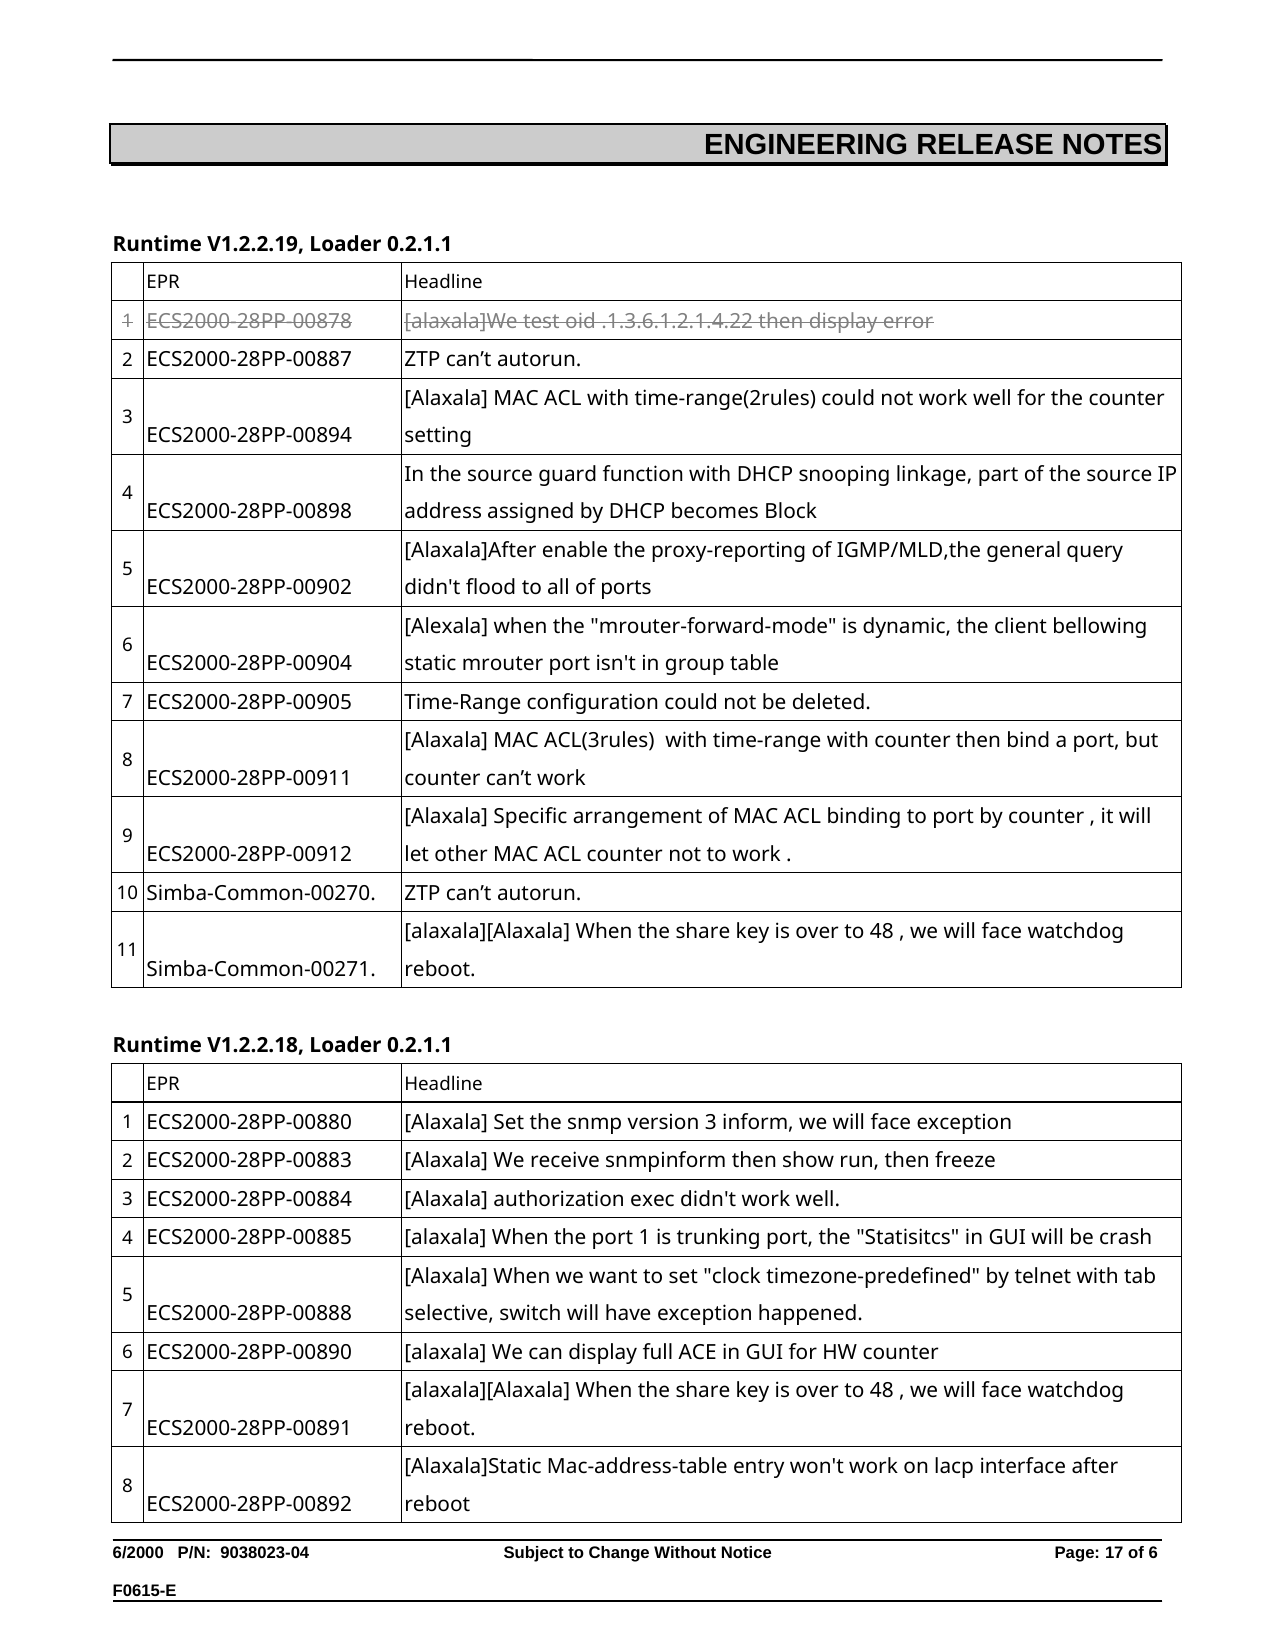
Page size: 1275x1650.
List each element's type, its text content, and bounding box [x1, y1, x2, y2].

table_cell ECS2000-28PP-00904 [144, 607, 401, 682]
table_header [112, 263, 143, 300]
table_cell ECS2000-28PP-00898 [144, 455, 401, 529]
table_cell Simba-Common-00271. [144, 912, 401, 987]
table_cell ECS2000-28PP-00888 [144, 1257, 401, 1332]
table_cell ECS2000-28PP-00912 [144, 797, 401, 872]
table_cell ECS2000-28PP-00892 [144, 1447, 401, 1522]
table_cell 9 [112, 797, 143, 872]
table_cell ZTP can’t autorun. [402, 873, 1181, 911]
table_cell ECS2000-28PP-00884 [144, 1180, 401, 1217]
table_cell [Alaxala] Set the snmp version 3 inform, we will face exception [402, 1103, 1181, 1140]
table_cell [Alaxala] Specific arrangement of MAC ACL binding to port by counter , it will let other MAC ACL counter not to work . [402, 797, 1181, 872]
table_cell 4 [112, 1218, 143, 1256]
table_cell 7 [112, 1371, 143, 1446]
table_cell [alaxala] When the port 1 is trunking port, the "Statisitcs" in GUI will be crash [402, 1218, 1181, 1256]
table_cell ECS2000-28PP-00890 [144, 1333, 401, 1370]
table_cell [alaxala][Alaxala] When the share key is over to 48 , we will face watchdog reboot. [402, 1371, 1181, 1446]
table_cell 3 [112, 379, 143, 453]
table_cell ECS2000-28PP-00887 [144, 340, 401, 377]
table_cell [Alaxala]After enable the proxy-reporting of IGMP/MLD,the general query didn't flood to all of ports [402, 531, 1181, 606]
table_cell 10 [112, 873, 143, 911]
table_cell [alaxala]We test oid .1.3.6.1.2.1.4.22 then display error [402, 301, 1181, 339]
table_cell 3 [112, 1180, 143, 1217]
table_cell ECS2000-28PP-00891 [144, 1371, 401, 1446]
table_cell ECS2000-28PP-00883 [144, 1141, 401, 1178]
table_cell [alaxala][Alaxala] When the share key is over to 48 , we will face watchdog reboot. [402, 912, 1181, 987]
text Runtime V1.2.2.19, Loader 0.2.1.1 [112, 224, 1162, 262]
table_cell [Alaxala] When we want to set "clock timezone-predefined" by telnet with tab selective, switch will have exception happened. [402, 1257, 1181, 1332]
table_cell 8 [112, 1447, 143, 1522]
table_header Headline [402, 1064, 1181, 1101]
table_cell 4 [112, 455, 143, 529]
table_cell [Alaxala] We receive snmpinform then show run, then freeze [402, 1141, 1181, 1178]
table_header EPR [144, 1064, 401, 1101]
table_header EPR [144, 263, 401, 300]
text Runtime V1.2.2.18, Loader 0.2.1.1 [112, 1025, 1162, 1063]
table_cell 2 [112, 340, 143, 377]
table_cell ECS2000-28PP-00894 [144, 379, 401, 453]
table_cell 6 [112, 607, 143, 682]
table_cell 6 [112, 1333, 143, 1370]
table_cell 8 [112, 721, 143, 796]
table_cell 2 [112, 1141, 143, 1178]
table_cell ECS2000-28PP-00902 [144, 531, 401, 606]
table_cell Time-Range configuration could not be deleted. [402, 683, 1181, 720]
table_header [112, 1064, 143, 1101]
table_cell 1 [112, 301, 143, 339]
table_cell [Alaxala] authorization exec didn't work well. [402, 1180, 1181, 1217]
table_cell [Alaxala] MAC ACL with time-range(2rules) could not work well for the counter setting [402, 379, 1181, 453]
table_cell 1 [112, 1103, 143, 1140]
table_cell ECS2000-28PP-00878 [144, 301, 401, 339]
table_cell 7 [112, 683, 143, 720]
table_cell [Alaxala] MAC ACL(3rules) with time-range with counter then bind a port, but counter can’t work [402, 721, 1181, 796]
table_cell 5 [112, 1257, 143, 1332]
table_header Headline [402, 263, 1181, 300]
table_cell Simba-Common-00270. [144, 873, 401, 911]
table_cell ECS2000-28PP-00905 [144, 683, 401, 720]
table_cell ECS2000-28PP-00885 [144, 1218, 401, 1256]
table_cell 11 [112, 912, 143, 987]
table_cell ECS2000-28PP-00880 [144, 1103, 401, 1140]
table_cell [alaxala] We can display full ACE in GUI for HW counter [402, 1333, 1181, 1370]
table_cell [Alaxala]Static Mac-address-table entry won't work on lacp interface after reboot [402, 1447, 1181, 1522]
table_cell 5 [112, 531, 143, 606]
table_cell ZTP can’t autorun. [402, 340, 1181, 377]
table_cell [Alexala] when the "mrouter-forward-mode" is dynamic, the client bellowing static mrouter port isn't in group table [402, 607, 1181, 682]
table_cell In the source guard function with DHCP snooping linkage, part of the source IP address assigned by DHCP becomes Block [402, 455, 1181, 529]
table_cell ECS2000-28PP-00911 [144, 721, 401, 796]
